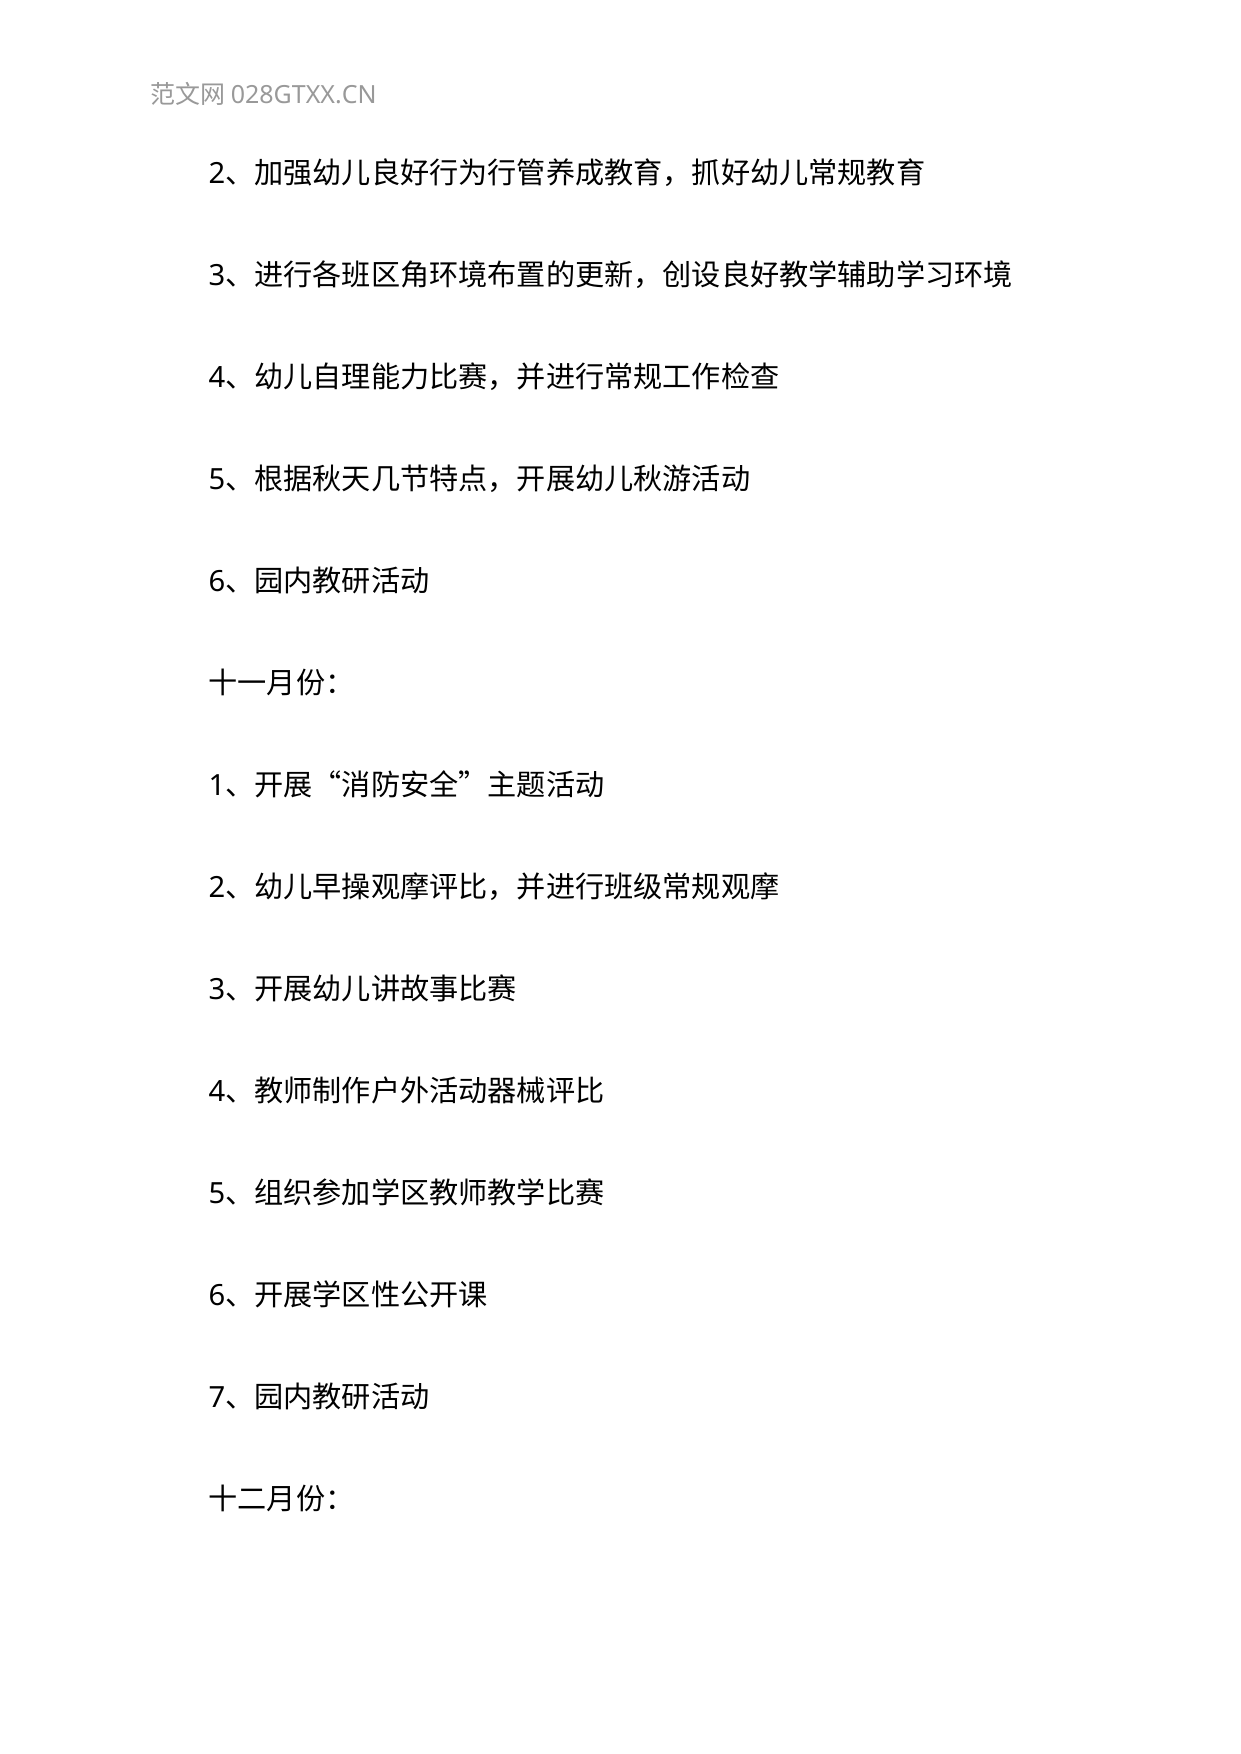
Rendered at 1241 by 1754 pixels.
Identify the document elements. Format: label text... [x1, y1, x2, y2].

text 2、幼儿早操观摩评比，并进行班级常规观摩 [150, 864, 1090, 906]
text 十一月份： [150, 660, 1090, 702]
text 4、幼儿自理能力比赛，并进行常规工作检查 [150, 354, 1090, 396]
text 5、组织参加学区教师教学比赛 [150, 1169, 1090, 1212]
text 2、加强幼儿良好行为行管养成教育，抓好幼儿常规教育 [150, 150, 1090, 192]
text 十二月份： [150, 1476, 1090, 1518]
text 7、园内教研活动 [150, 1373, 1090, 1416]
text 3、开展幼儿讲故事比赛 [150, 966, 1090, 1008]
text 6、园内教研活动 [150, 558, 1090, 600]
text 6、开展学区性公开课 [150, 1272, 1090, 1314]
text 1、开展“消防安全”主题活动 [150, 762, 1090, 804]
text 5、根据秋天几节特点，开展幼儿秋游活动 [150, 456, 1090, 498]
text 3、进行各班区角环境布置的更新，创设良好教学辅助学习环境 [150, 252, 1090, 294]
text 4、教师制作户外活动器械评比 [150, 1068, 1090, 1110]
